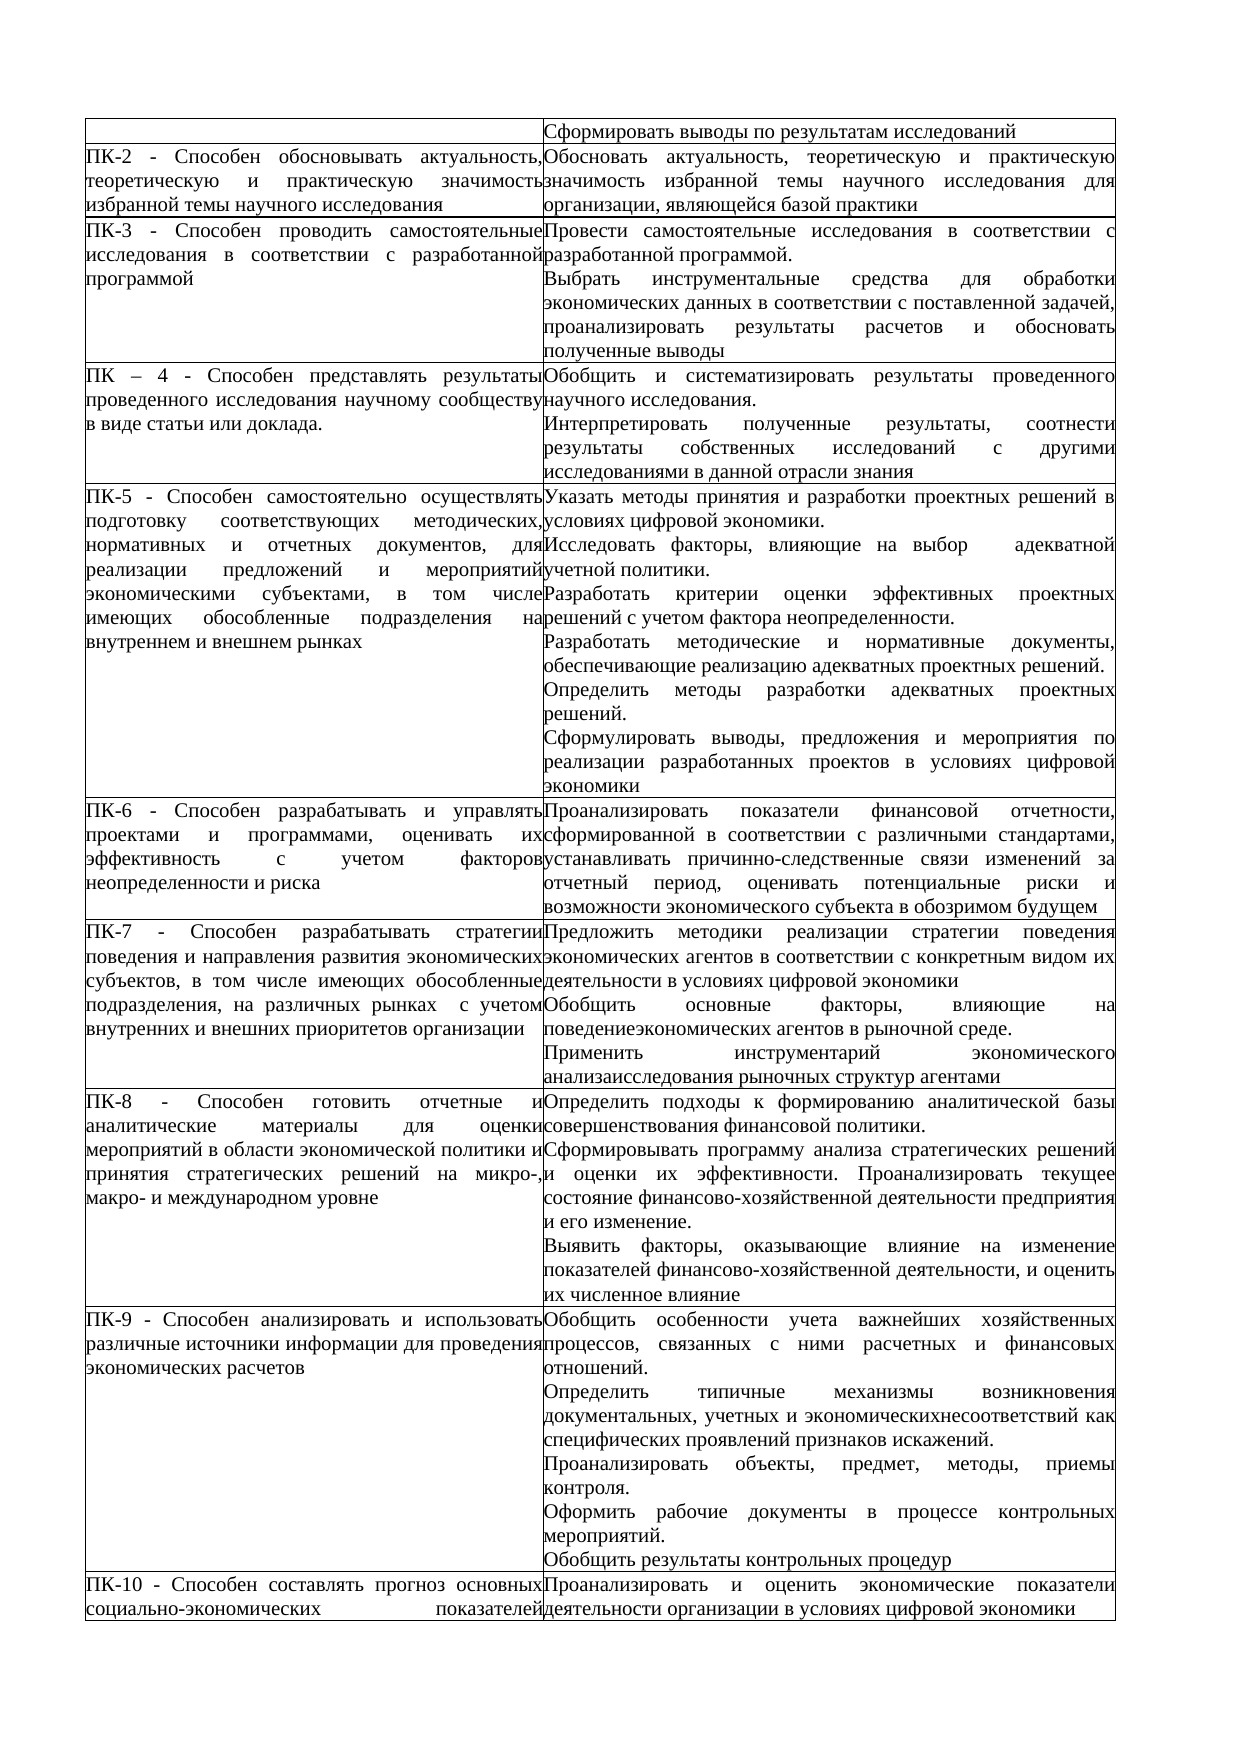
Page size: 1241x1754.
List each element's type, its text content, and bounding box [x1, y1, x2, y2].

table_cell Определить подходы к формированию аналитической базы совершенствования финансовой политики. Сформировывать программу анализа стратегических решений и оценки их эффективности. Проанализировать текущее состояние финансово-хозяйственной деятельности предприятия и его изменение. Выявить факторы, оказывающие влияние на изменение показателей финансово-хозяйственной деятельности, и оценить их численное влияние [544, 1089, 1115, 1306]
table_cell Обобщить и систематизировать результаты проведенного научного исследования. Интерпретировать полученные результаты, соотнести результаты собственных исследований с другими исследованиями в данной отрасли знания [544, 363, 1115, 483]
table_cell ПК-6 - Способен разрабатывать и управлять проектами и программами, оценивать их эффективность с учетом факторов неопределенности и риска [86, 798, 543, 918]
table_cell ПК-2 - Способен обосновывать актуальность, теоретическую и практическую значимость избранной темы научного исследования [86, 144, 543, 216]
table_cell Обобщить особенности учета важнейших хозяйственных процессов, связанных с ними расчетных и финансовых отношений. Определить типичные механизмы возникновения документальных, учетных и экономическихнесоответствий как специфических проявлений признаков искажений. Проанализировать объекты, предмет, методы, приемы контроля. Оформить рабочие документы в процессе контрольных мероприятий. Обобщить результаты контрольных процедур [544, 1307, 1115, 1571]
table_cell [544, 119, 1115, 143]
table_cell ПК-7 - Способен разрабатывать стратегии поведения и направления развития экономических субъектов, в том числе имеющих обособленные подразделения, на различных рынках с учетом внутренних и внешних приоритетов организации [86, 920, 543, 1088]
table_cell ПК-5 - Способен самостоятельно осуществлять подготовку соответствующих методических, нормативных и отчетных документов, для реализации предложений и мероприятий экономическими субъектами, в том числе имеющих обособленные подразделения на внутреннем и внешнем рынках [86, 484, 543, 797]
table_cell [86, 119, 543, 143]
table_cell Предложить методики реализации стратегии поведения экономических агентов в соответствии с конкретным видом их деятельности в условиях цифровой экономики Обобщить основные факторы, влияющие на поведениеэкономических агентов в рыночной среде. Применить инструментарий экономического анализаисследования рыночных структур агентами [544, 920, 1115, 1088]
table_cell ПК-3 - Способен проводить самостоятельные исследования в соответствии с разработанной программой [86, 218, 543, 362]
table_cell ПК – 4 - Способен представлять результаты проведенного исследования научному сообществу в виде статьи или доклада. [86, 363, 543, 483]
table_cell Указать методы принятия и разработки проектных решений в условиях цифровой экономики. Исследовать факторы, влияющие на выбор адекватной учетной политики. Разработать критерии оценки эффективных проектных решений с учетом фактора неопределенности. Разработать методические и нормативные документы, обеспечивающие реализацию адекватных проектных решений. Определить методы разработки адекватных проектных решений. Сформулировать выводы, предложения и мероприятия по реализации разработанных проектов в условиях цифровой экономики [544, 484, 1115, 797]
table_cell ПК-8 - Способен готовить отчетные и аналитические материалы для оценки мероприятий в области экономической политики и принятия стратегических решений на микро-, макро- и международном уровне [86, 1089, 543, 1306]
table_cell Проанализировать показатели финансовой отчетности, сформированной в соответствии с различными стандартами, устанавливать причинно-следственные связи изменений за отчетный период, оценивать потенциальные риски и возможности экономического субъекта в обозримом будущем [544, 798, 1115, 918]
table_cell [544, 1572, 1115, 1620]
table_cell ПК-9 - Способен анализировать и использовать различные источники информации для проведения экономических расчетов [86, 1307, 543, 1571]
table_cell Обосновать актуальность, теоретическую и практическую значимость избранной темы научного исследования для организации, являющейся базой практики [544, 144, 1115, 216]
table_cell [86, 1572, 543, 1620]
table_cell Провести самостоятельные исследования в соответствии с разработанной программой. Выбрать инструментальные средства для обработки экономических данных в соответствии с поставленной задачей, проанализировать результаты расчетов и обосновать полученные выводы [544, 218, 1115, 362]
